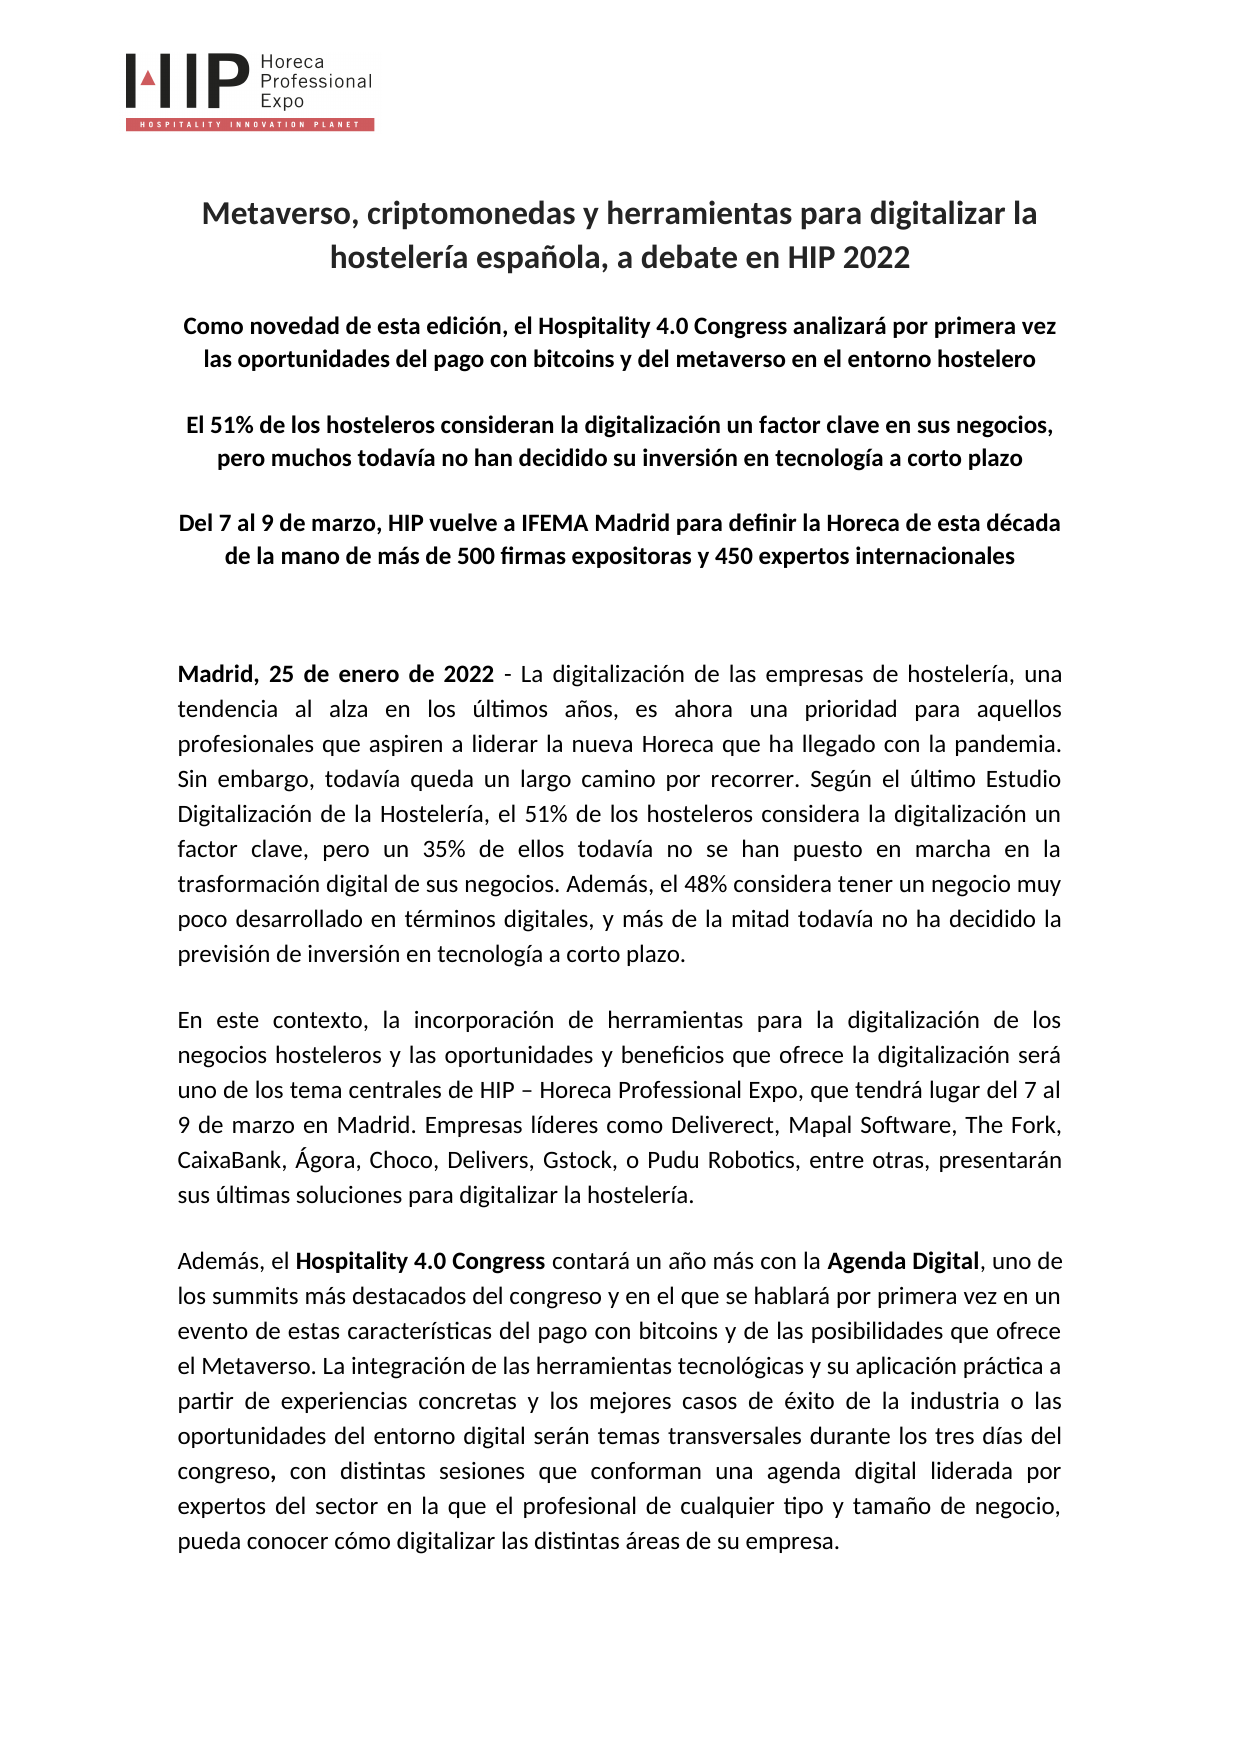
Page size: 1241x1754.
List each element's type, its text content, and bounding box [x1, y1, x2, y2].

list El 51% de los hosteleros consideran la digitalización un factor clave en sus negocios, pero muchos todavía no han decidido su inversión en tecnología a corto plazo [177, 409, 1063, 472]
picture [118, 52, 383, 134]
text Además, el Hospitality 4.0 Congress contará un año más con la Agenda Digital, uno de los summits más destacados del congreso y en el que se hablará por primera vez en un evento de estas características del pago con bitcoins y de las posibilidades que ofrece el Metaverso. La integración de las herramientas tecnológicas y su aplicación práctica a partir de experiencias concretas y los mejores casos de éxito de la industria o las oportunidades del entorno digital serán temas transversales durante los tres días del congreso, con distintas sesiones que conforman una agenda digital liderada por expertos del sector en la que el profesional de cualquier tipo y tamaño de negocio, pueda conocer cómo digitalizar las distintas áreas de su empresa. [177, 1246, 1063, 1556]
list Metaverso, criptomonedas y herramientas para digitalizar la hostelería española, a debate en HIP 2022 [177, 192, 1063, 277]
text En este contexto, la incorporación de herramientas para la digitalización de los negocios hosteleros y las oportunidades y beneficios que ofrece la digitalización será uno de los tema centrales de HIP – Horeca Professional Expo, que tendrá lugar del 7 al 9 de marzo en Madrid. Empresas líderes como Deliverect, Mapal Software, The Fork, CaixaBank, Ágora, Choco, Delivers, Gstock, o Pudu Robotics, entre otras, presentarán sus últimas soluciones para digitalizar la hostelería. [177, 1004, 1063, 1210]
text Madrid, 25 de enero de 2022 - La digitalización de las empresas de hostelería, una tendencia al alza en los últimos años, es ahora una prioridad para aquellos profesionales que aspiren a liderar la nueva Horeca que ha llegado con la pandemia. Sin embargo, todavía queda un largo camino por recorrer. Según el último Estudio Digitalización de la Hostelería, el 51% de los hosteleros considera la digitalización un factor clave, pero un 35% de ellos todavía no se han puesto en marcha en la trasformación digital de sus negocios. Además, el 48% considera tener un negocio muy poco desarrollado en términos digitales, y más de la mitad todavía no ha decidido la previsión de inversión en tecnología a corto plazo. [177, 658, 1063, 968]
list Como novedad de esta edición, el Hospitality 4.0 Congress analizará por primera vez las oportunidades del pago con bitcoins y del metaverso en el entorno hostelero [177, 310, 1063, 373]
list Del 7 al 9 de marzo, HIP vuelve a IFEMA Madrid para definir la Horeca de esta década de la mano de más de 500 firmas expositoras y 450 expertos internacionales [177, 508, 1063, 571]
